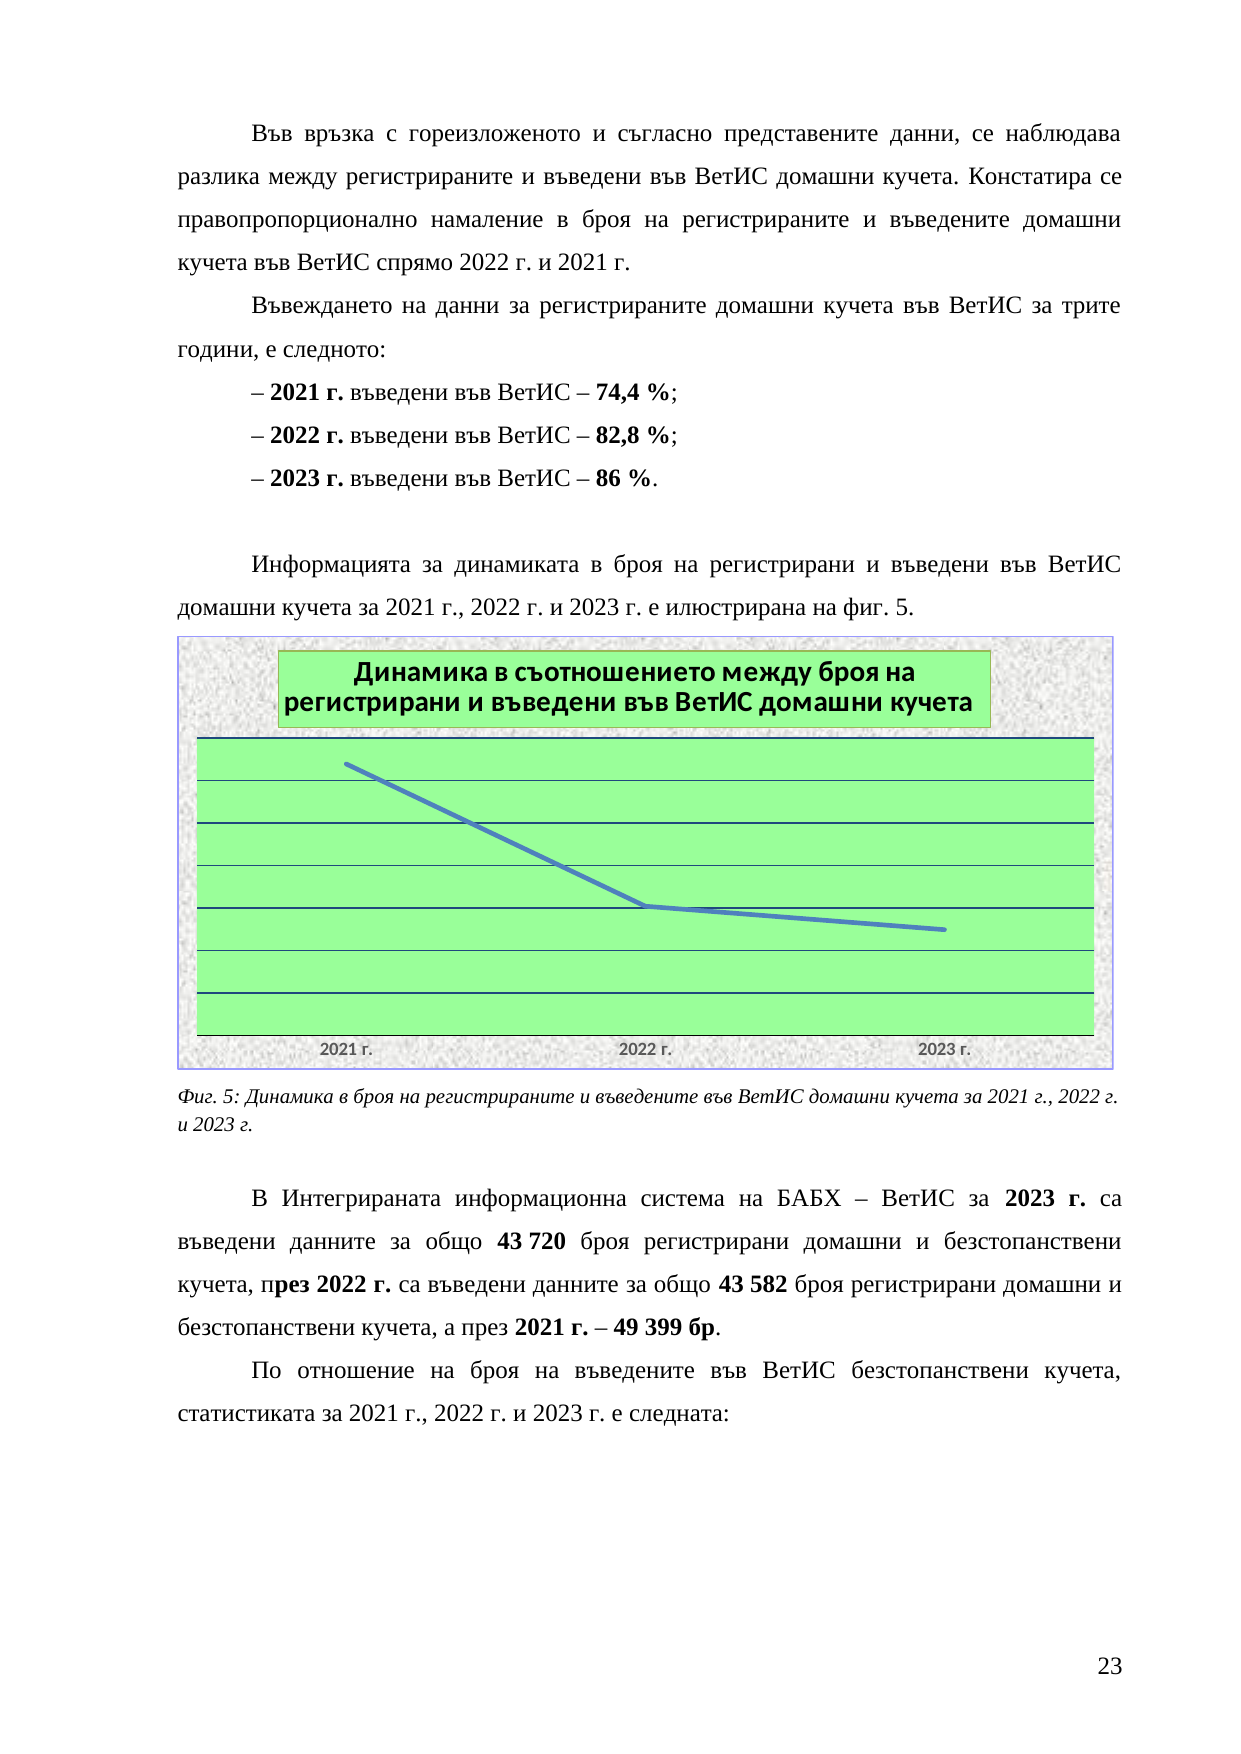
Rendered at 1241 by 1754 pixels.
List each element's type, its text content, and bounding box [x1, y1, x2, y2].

text Информацията за динамиката в броя на регистрирани и въведени във ВетИС домашни кучета за 2021 г., 2022 г. и 2023 г. е илюстрирана на фиг. 5. [177, 549, 1122, 621]
text В Интегрираната информационна система на БАБХ – ВетИС за 2023 г. са въведени данните за общо 43 720 броя регистрирани домашни и безстопанствени кучета, през 2022 г. са въведени данните за общо 43 582 броя регистрирани домашни и безстопанствени кучета, а през 2021 г. – 49 399 бр. [177, 1183, 1122, 1341]
text – 2022 г. въведени във ВетИС – 82,8 %; [177, 420, 1122, 449]
text Фиг. 5: Динамика в броя на регистрираните и въведените във ВетИС домашни кучета за 2021 г., 2022 г. и 2023 г. [177, 1084, 1122, 1136]
text – 2023 г. въведени във ВетИС – 86 %. [177, 463, 1122, 492]
picture [179, 637, 1112, 1068]
text По отношение на броя на въведените във ВетИС безстопанствени кучета, статистиката за 2021 г., 2022 г. и 2023 г. е следната: [177, 1355, 1122, 1427]
text Във връзка с гореизложеното и съгласно представените данни, се наблюдава разлика между регистрираните и въведени във ВетИС домашни кучета. Констатира се правопропорционално намаление в броя на регистрираните и въведените домашни кучета във ВетИС спрямо 2022 г. и 2021 г. [177, 118, 1122, 276]
text – 2021 г. въведени във ВетИС – 74,4 %; [177, 377, 1122, 406]
text Въвеждането на данни за регистрираните домашни кучета във ВетИС за трите години, е следното: [177, 291, 1122, 362]
